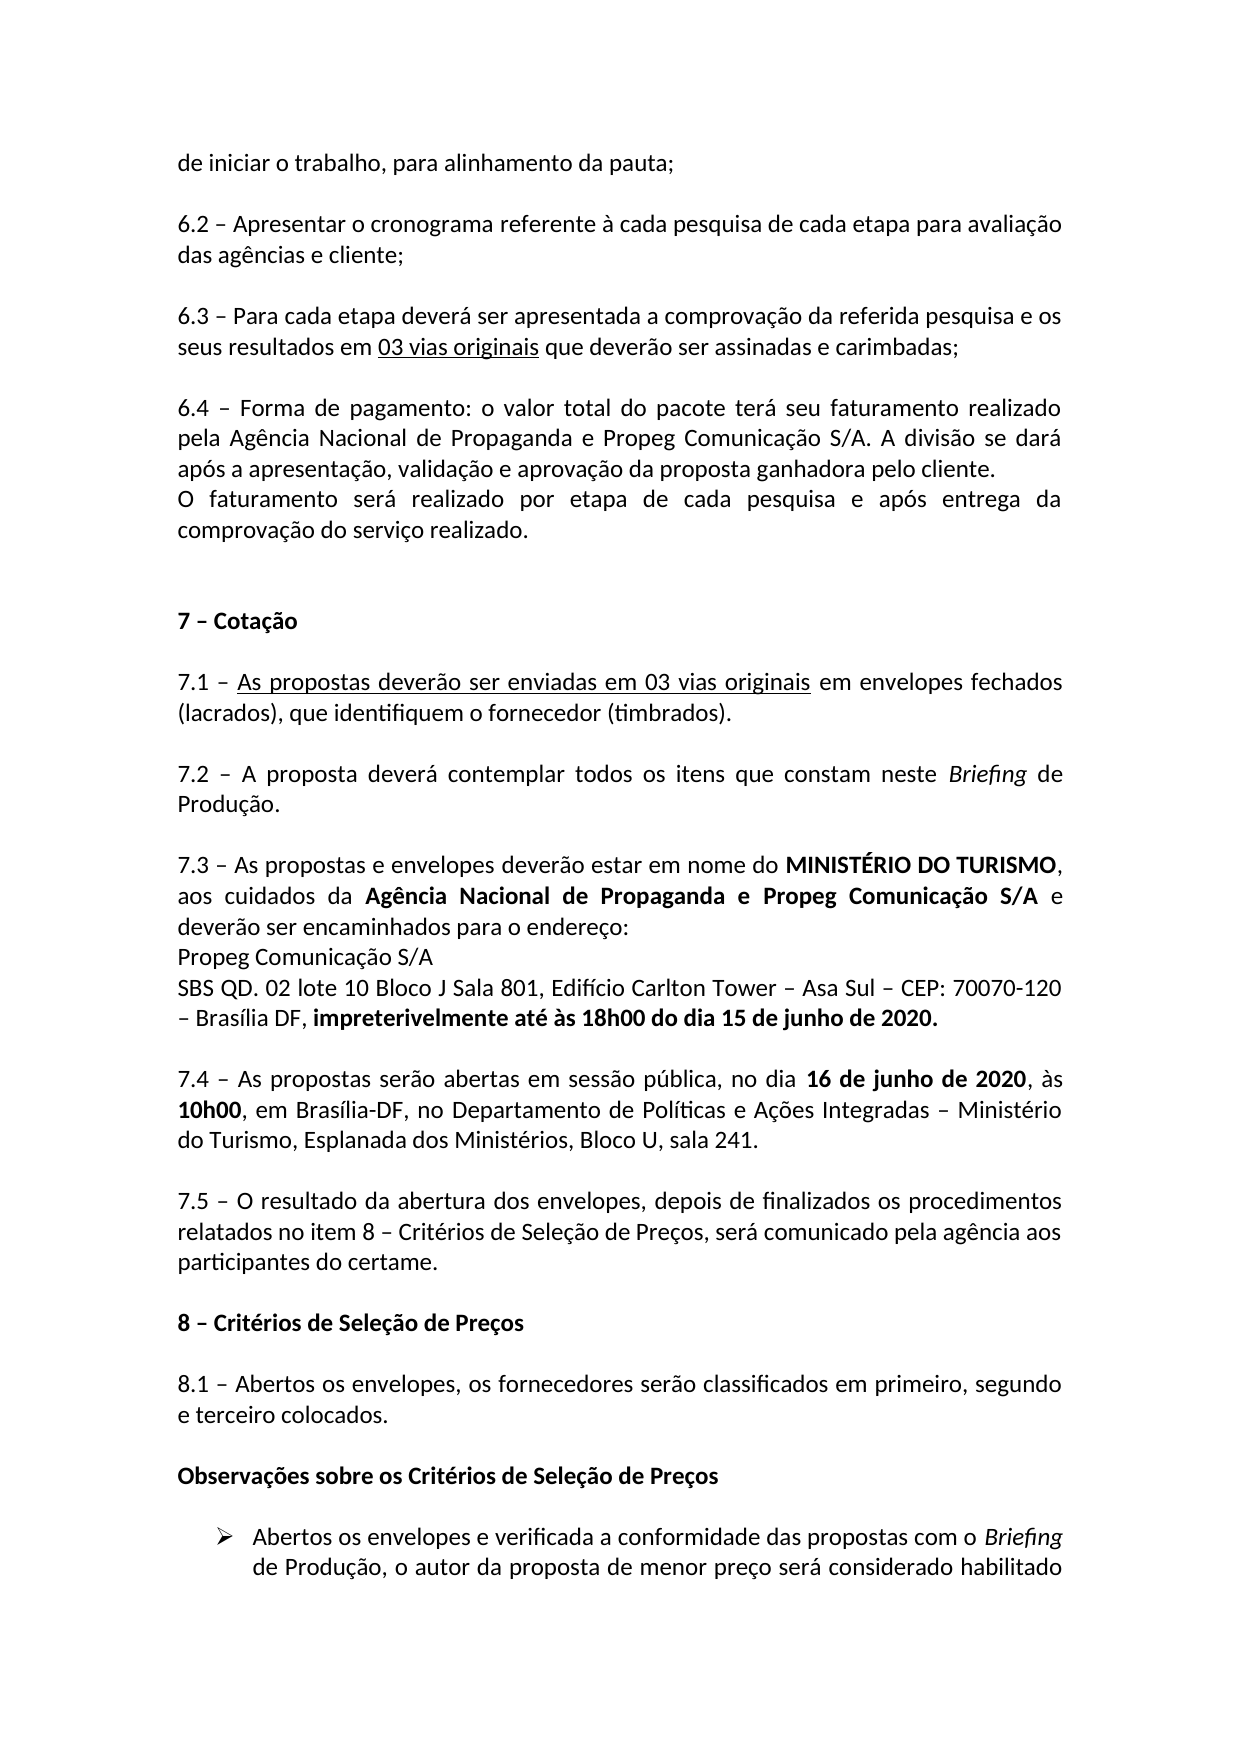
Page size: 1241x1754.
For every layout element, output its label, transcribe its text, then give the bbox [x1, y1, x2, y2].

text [177, 148, 1063, 178]
text 7.5 – O resultado da abertura dos envelopes, depois de finalizados os procedimentos relatados no item 8 – Critérios de Seleção de Preços, será comunicado pela agência aos participantes do certame. [177, 1185, 1063, 1277]
text 8.1 – Abertos os envelopes, os fornecedores serão classificados em primeiro, segundo e terceiro colocados. [177, 1368, 1063, 1429]
text 6.4 – Forma de pagamento: o valor total do pacote terá seu faturamento realizado pela Agência Nacional de Propaganda e Propeg Comunicação S/A. A divisão se dará após a apresentação, validação e aprovação da proposta ganhadora pelo cliente. [177, 392, 1063, 483]
text 7.2 – A proposta deverá contemplar todos os itens que constam neste Briefing de Produção. [177, 758, 1063, 819]
text 7.3 – As propostas e envelopes deverão estar em nome do MINISTÉRIO DO TURISMO, aos cuidados da Agência Nacional de Propaganda e Propeg Comunicação S/A e deverão ser encaminhados para o endereço: [177, 849, 1063, 941]
text 8 – Critérios de Seleção de Preços [177, 1307, 1063, 1338]
text Propeg Comunicação S/A [177, 941, 1063, 972]
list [215, 1521, 1063, 1582]
text 7.4 – As propostas serão abertas em sessão pública, no dia 16 de junho de 2020, às 10h00, em Brasília-DF, no Departamento de Políticas e Ações Integradas – Ministério do Turismo, Esplanada dos Ministérios, Bloco U, sala 241. [177, 1063, 1063, 1155]
text 6.3 – Para cada etapa deverá ser apresentada a comprovação da referida pesquisa e os seus resultados em 03 vias originais que deverão ser assinadas e carimbadas; [177, 300, 1063, 361]
text 7 – Cotação [177, 605, 1063, 636]
text O faturamento será realizado por etapa de cada pesquisa e após entrega da comprovação do serviço realizado. [177, 483, 1063, 544]
text 6.2 – Apresentar o cronograma referente à cada pesquisa de cada etapa para avaliação das agências e cliente; [177, 209, 1063, 270]
text Observações sobre os Critérios de Seleção de Preços [177, 1460, 1063, 1491]
text SBS QD. 02 lote 10 Bloco J Sala 801, Edifício Carlton Tower – Asa Sul – CEP: 70070-120 – Brasília DF, impreterivelmente até às 18h00 do dia 15 de junho de 2020. [177, 972, 1063, 1033]
text 7.1 – As propostas deverão ser enviadas em 03 vias originais em envelopes fechados (lacrados), que identifiquem o fornecedor (timbrados). [177, 666, 1063, 727]
